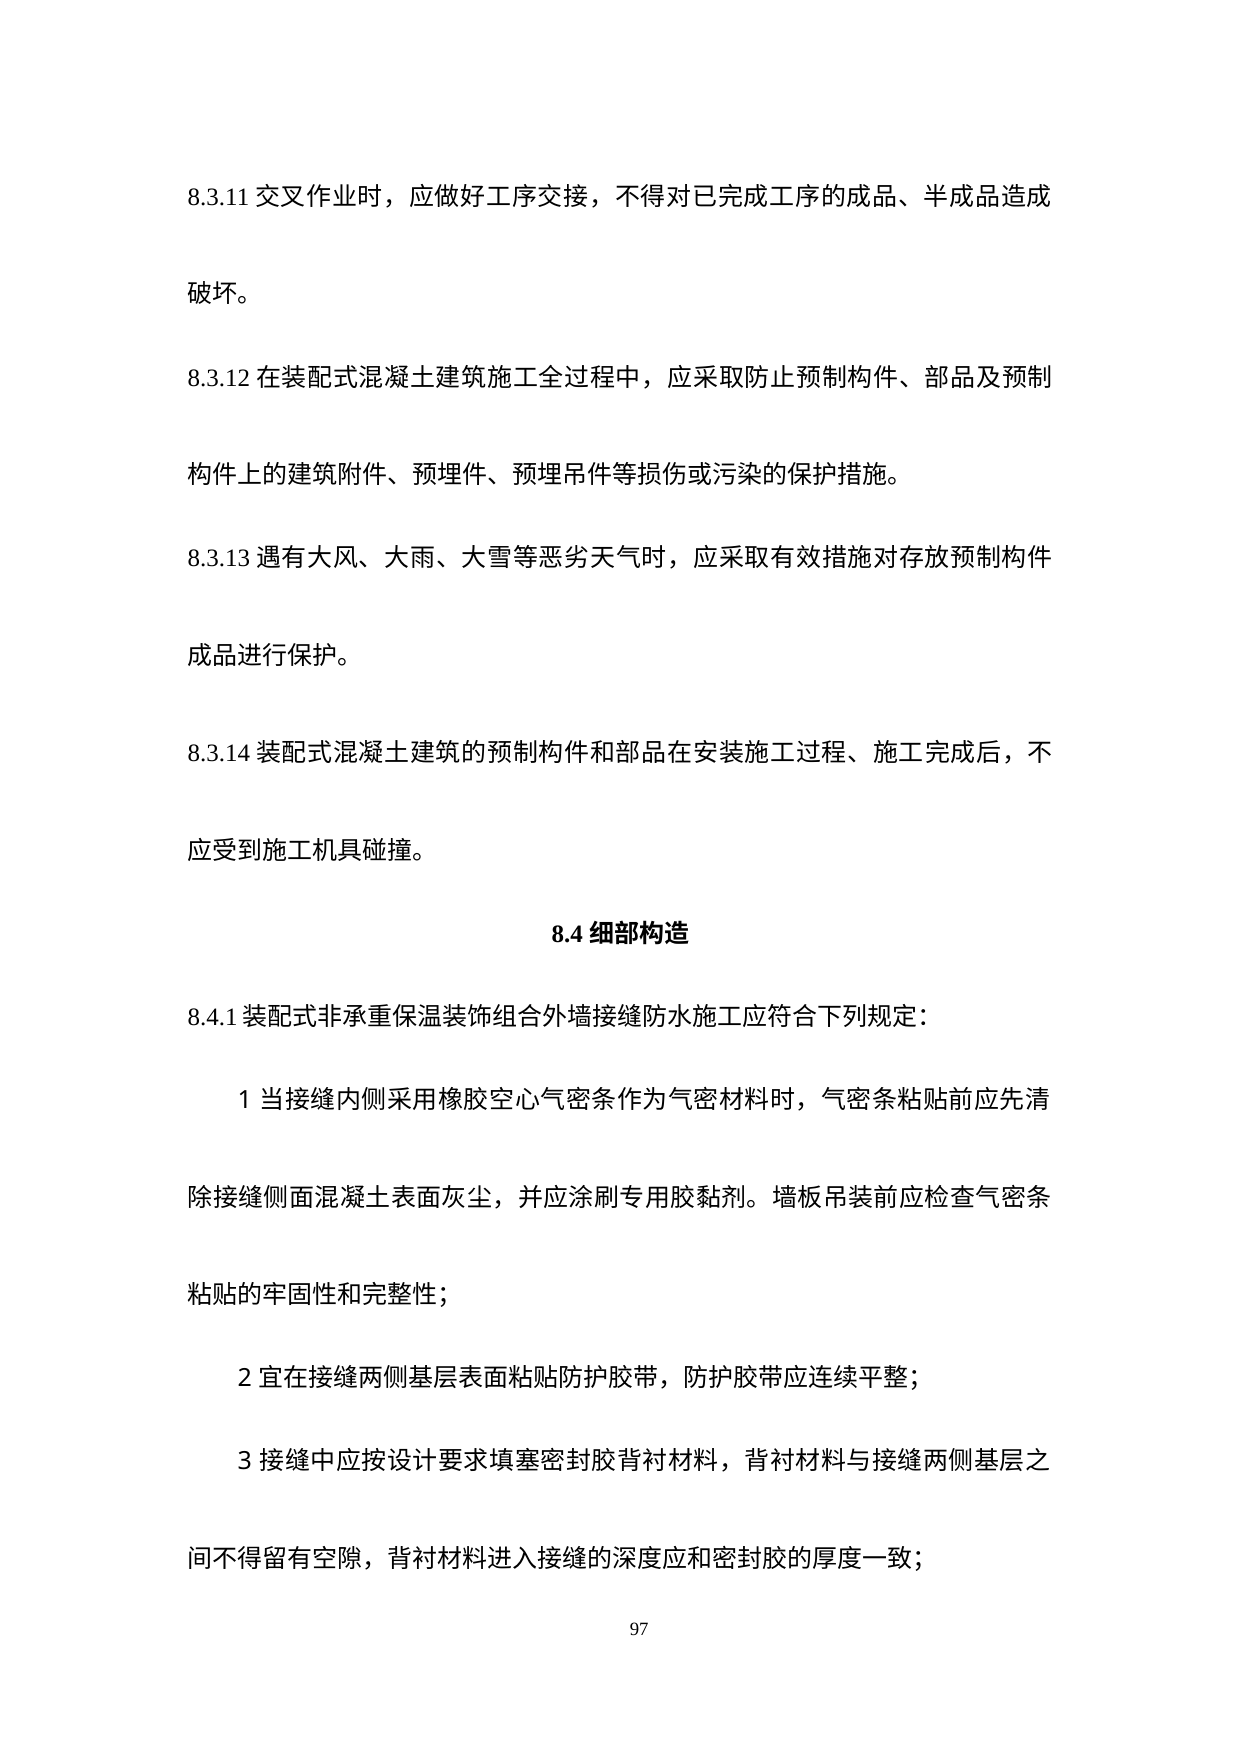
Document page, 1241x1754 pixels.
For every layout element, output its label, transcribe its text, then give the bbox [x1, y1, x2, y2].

text 8.4.1装配式非承重保温装饰组合外墙接缝防水施工应符合下列规定： [187, 982, 1053, 1047]
text 3 接缝中应按设计要求填塞密封胶背衬材料，背衬材料与接缝两侧基层之间不得留有空隙，背衬材料进入接缝的深度应和密封胶的厚度一致； [187, 1426, 1053, 1589]
text 1 当接缝内侧采用橡胶空心气密条作为气密材料时，气密条粘贴前应先清除接缝侧面混凝土表面灰尘，并应涂刷专用胶黏剂。墙板吊装前应检查气密条粘贴的牢固性和完整性； [187, 1065, 1053, 1325]
text 8.3.13遇有大风、大雨、大雪等恶劣天气时，应采取有效措施对存放预制构件成品进行保护。 8.3.14装配式混凝土建筑的预制构件和部品在安装施工过程、施工完成后，不应受到施工机具碰撞。 [187, 523, 1053, 881]
text 8.3.11交叉作业时，应做好工序交接，不得对已完成工序的成品、半成品造成破坏。 [187, 162, 1053, 324]
text 8.3.12在装配式混凝土建筑施工全过程中，应采取防止预制构件、部品及预制构件上的建筑附件、预埋件、预埋吊件等损伤或污染的保护措施。 [187, 343, 1053, 505]
text 2 宜在接缝两侧基层表面粘贴防护胶带，防护胶带应连续平整； [187, 1343, 1053, 1408]
subtitle 8.4 细部构造 [187, 899, 1053, 964]
